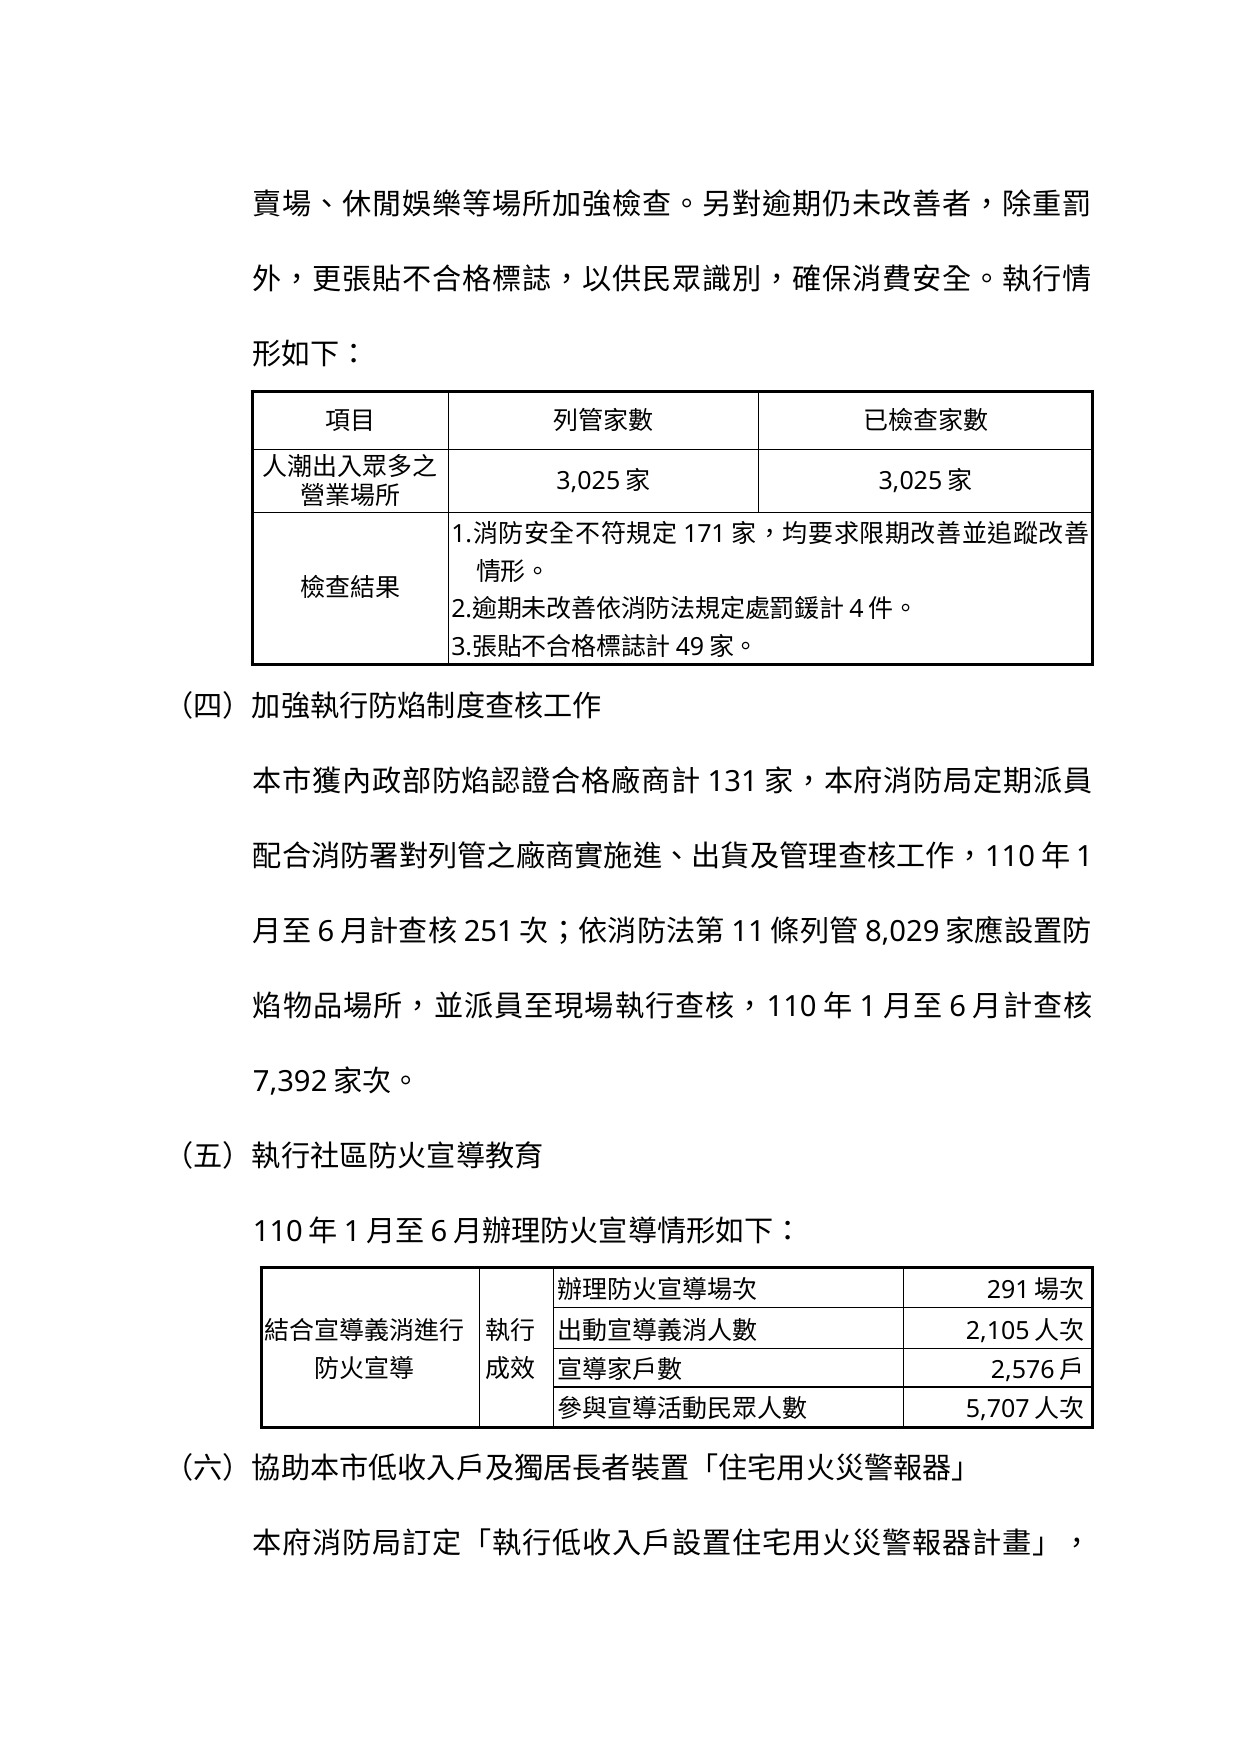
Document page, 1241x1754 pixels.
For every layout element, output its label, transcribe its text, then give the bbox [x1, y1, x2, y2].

table_header 項目 [254, 393, 448, 448]
table_cell 1.消防安全不符規定171家，均要求限期改善並追蹤改善情形。 2.逾期未改善依消防法規定處罰鍰計4件。 3.張貼不合格標誌計49家。 [449, 513, 1091, 663]
table_cell 檢查結果 [254, 513, 448, 663]
table_cell 2,576戶 [904, 1349, 1091, 1386]
table_cell 出動宣導義消人數 [554, 1308, 903, 1347]
table_cell 3,025家 [759, 450, 1091, 512]
table_cell 宣導家戶數 [554, 1349, 903, 1386]
table_header 執行成效 [480, 1269, 553, 1426]
text 本市獲內政部防焰認證合格廠商計131家，本府消防局定期派員配合消防署對列管之廠商實施進、出貨及管理查核工作，110年1月至6月計查核251次；依消防法第11條列管8,029家應設置防焰物品場所，並派員至現場執行查核，110年1月至6月計查核7,392家次。 [253, 741, 1092, 1116]
table_header 列管家數 [449, 393, 758, 448]
table_header 辦理防火宣導場次 [554, 1269, 903, 1307]
table_header 已檢查家數 [759, 393, 1091, 448]
table_cell 3,025家 [449, 450, 758, 512]
table_header 結合宣導義消進行防火宣導 [263, 1269, 479, 1426]
text （四）加強執行防焰制度查核工作 [164, 666, 1092, 741]
text （六）協助本市低收入戶及獨居長者裝置「住宅用火災警報器」 [164, 1429, 1092, 1504]
table_cell 人潮出入眾多之 營業場所 [254, 450, 448, 512]
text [253, 164, 1092, 389]
table_header 291場次 [904, 1269, 1091, 1307]
table_cell 2,105人次 [904, 1308, 1091, 1347]
table_cell 5,707人次 [904, 1388, 1091, 1426]
table_cell 參與宣導活動民眾人數 [554, 1388, 903, 1426]
text 110年1月至6月辦理防火宣導情形如下： [253, 1191, 1092, 1266]
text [253, 1504, 1092, 1579]
text （五）執行社區防火宣導教育 [164, 1116, 1092, 1191]
